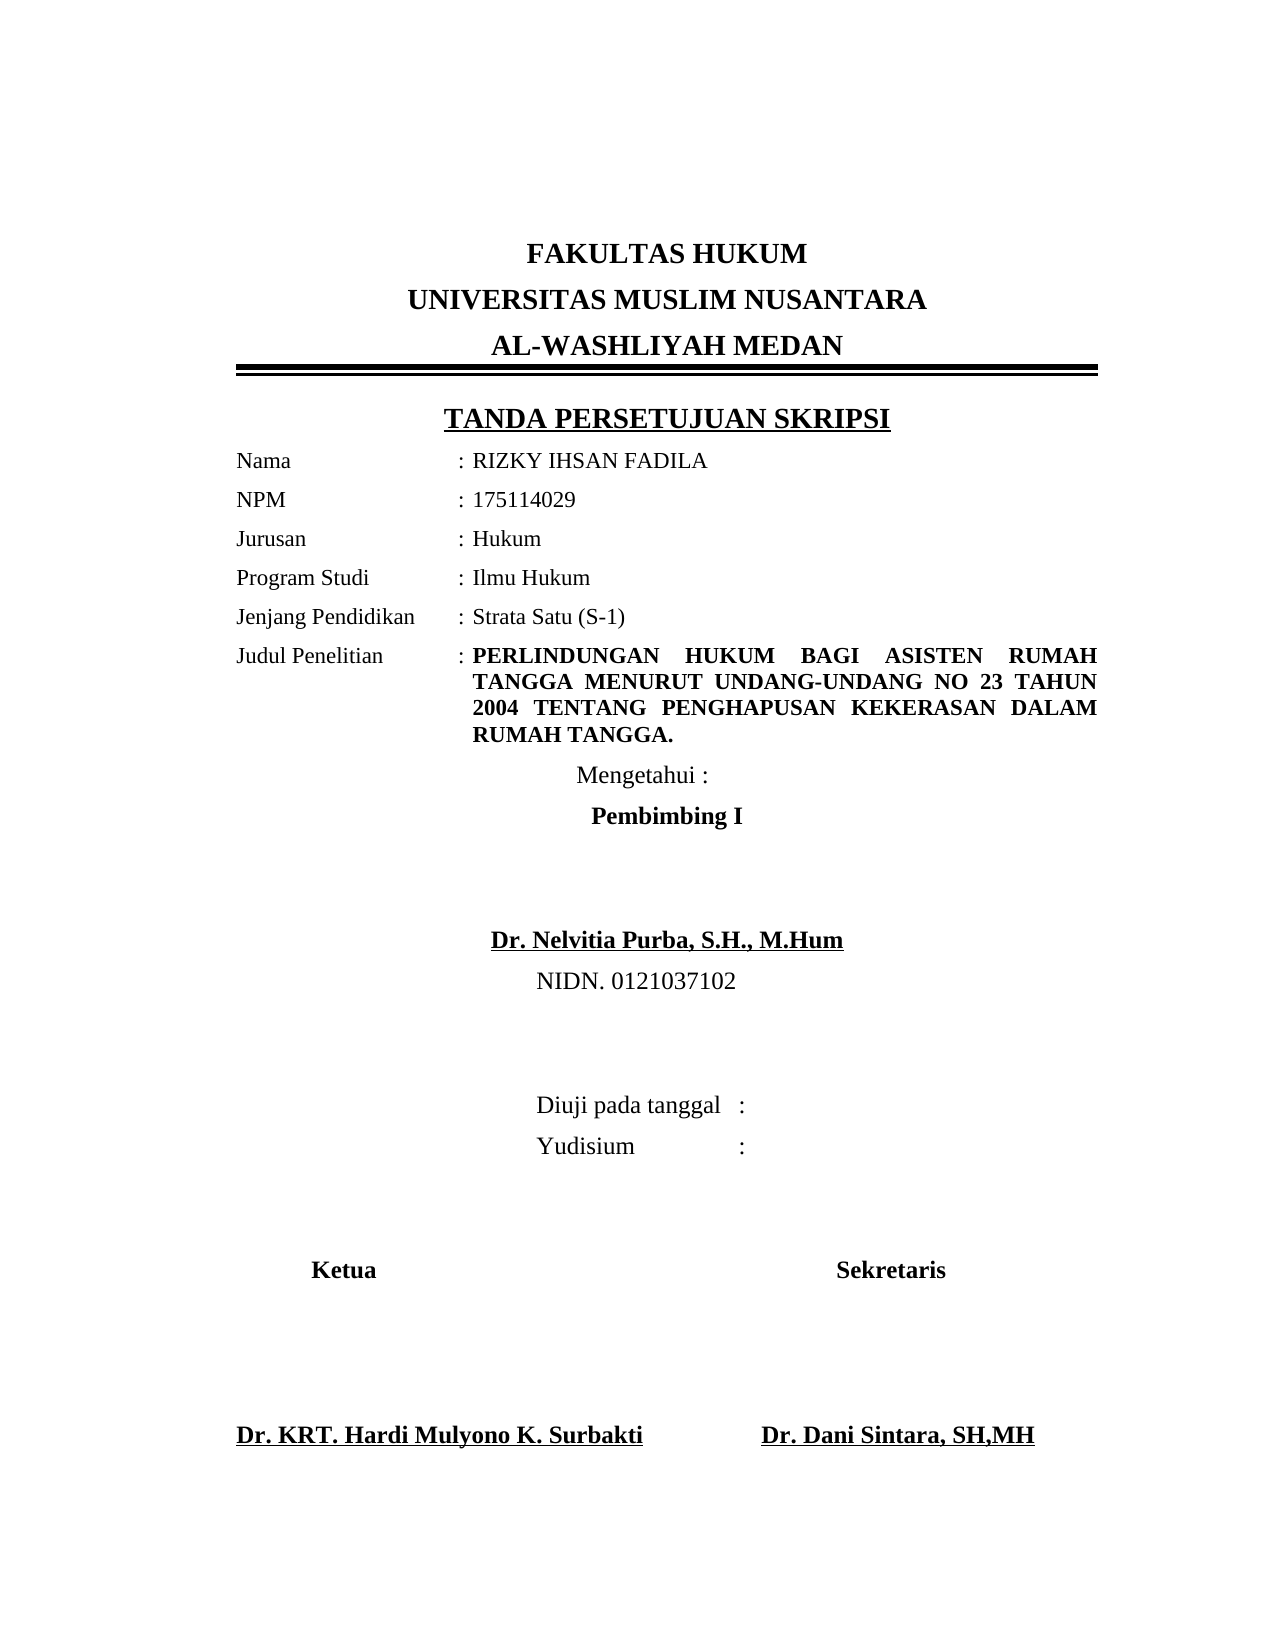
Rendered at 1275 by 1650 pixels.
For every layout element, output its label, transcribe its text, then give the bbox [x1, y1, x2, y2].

text Ketua Sekretaris [236, 1255, 1098, 1283]
text TANDA PERSETUJUAN SKRIPSI [236, 401, 1098, 435]
text Judul Penelitian : PERLINDUNGAN HUKUM BAGI ASISTEN RUMAH TANGGA MENURUT UNDANG-UNDANG NO 23 TAHUN 2004 TENTANG PENGHAPUSAN KEKERASAN DALAM RUMAH TANGGA. [236, 642, 1098, 747]
text Jenjang Pendidikan : Strata Satu (S-1) [236, 603, 1098, 629]
text Dr. Nelvitia Purba, S.H., M.Hum [236, 925, 1098, 953]
text Yudisium : [536, 1131, 1098, 1160]
text Dr. KRT. Hardi Mulyono K. Surbakti Dr. Dani Sintara, SH,MH [236, 1420, 1098, 1448]
text Program Studi : Ilmu Hukum [236, 564, 1098, 590]
text FAKULTAS HUKUM [236, 236, 1098, 270]
text Pembimbing I [236, 801, 1098, 830]
text Jurusan : Hukum [236, 525, 1098, 552]
text UNIVERSITAS MUSLIM NUSANTARA [236, 282, 1098, 316]
text NPM : 175114029 [236, 486, 1098, 513]
text NIDN. 0121037102 [386, 966, 1098, 995]
text Diuji pada tanggal : [536, 1090, 1098, 1118]
text Nama : RIZKY IHSAN FADILA [236, 447, 1098, 474]
text AL-WASHLIYAH MEDAN [236, 328, 1098, 364]
text Mengetahui : [236, 760, 1098, 788]
